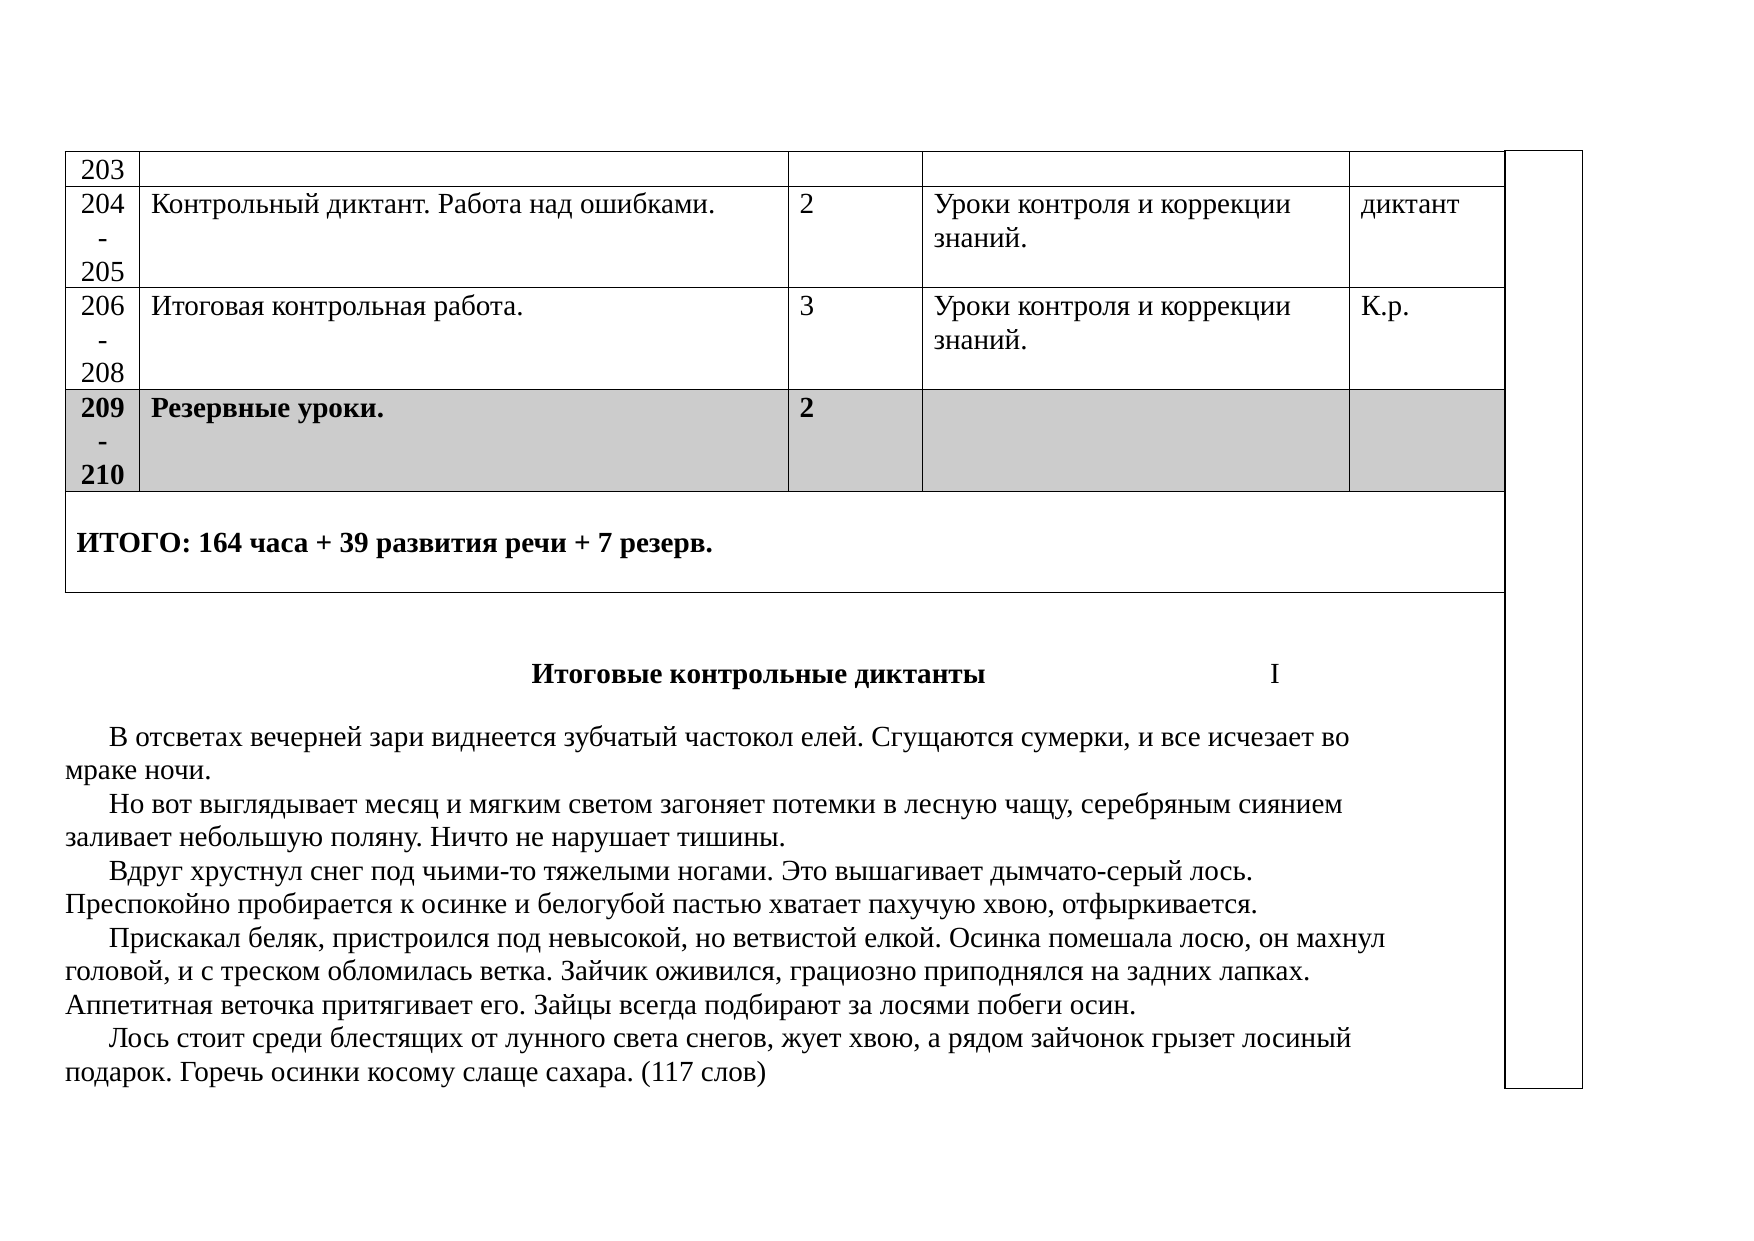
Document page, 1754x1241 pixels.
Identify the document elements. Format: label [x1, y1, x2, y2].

table_cell [54, 150, 1504, 1088]
table_cell [1506, 151, 1582, 1088]
